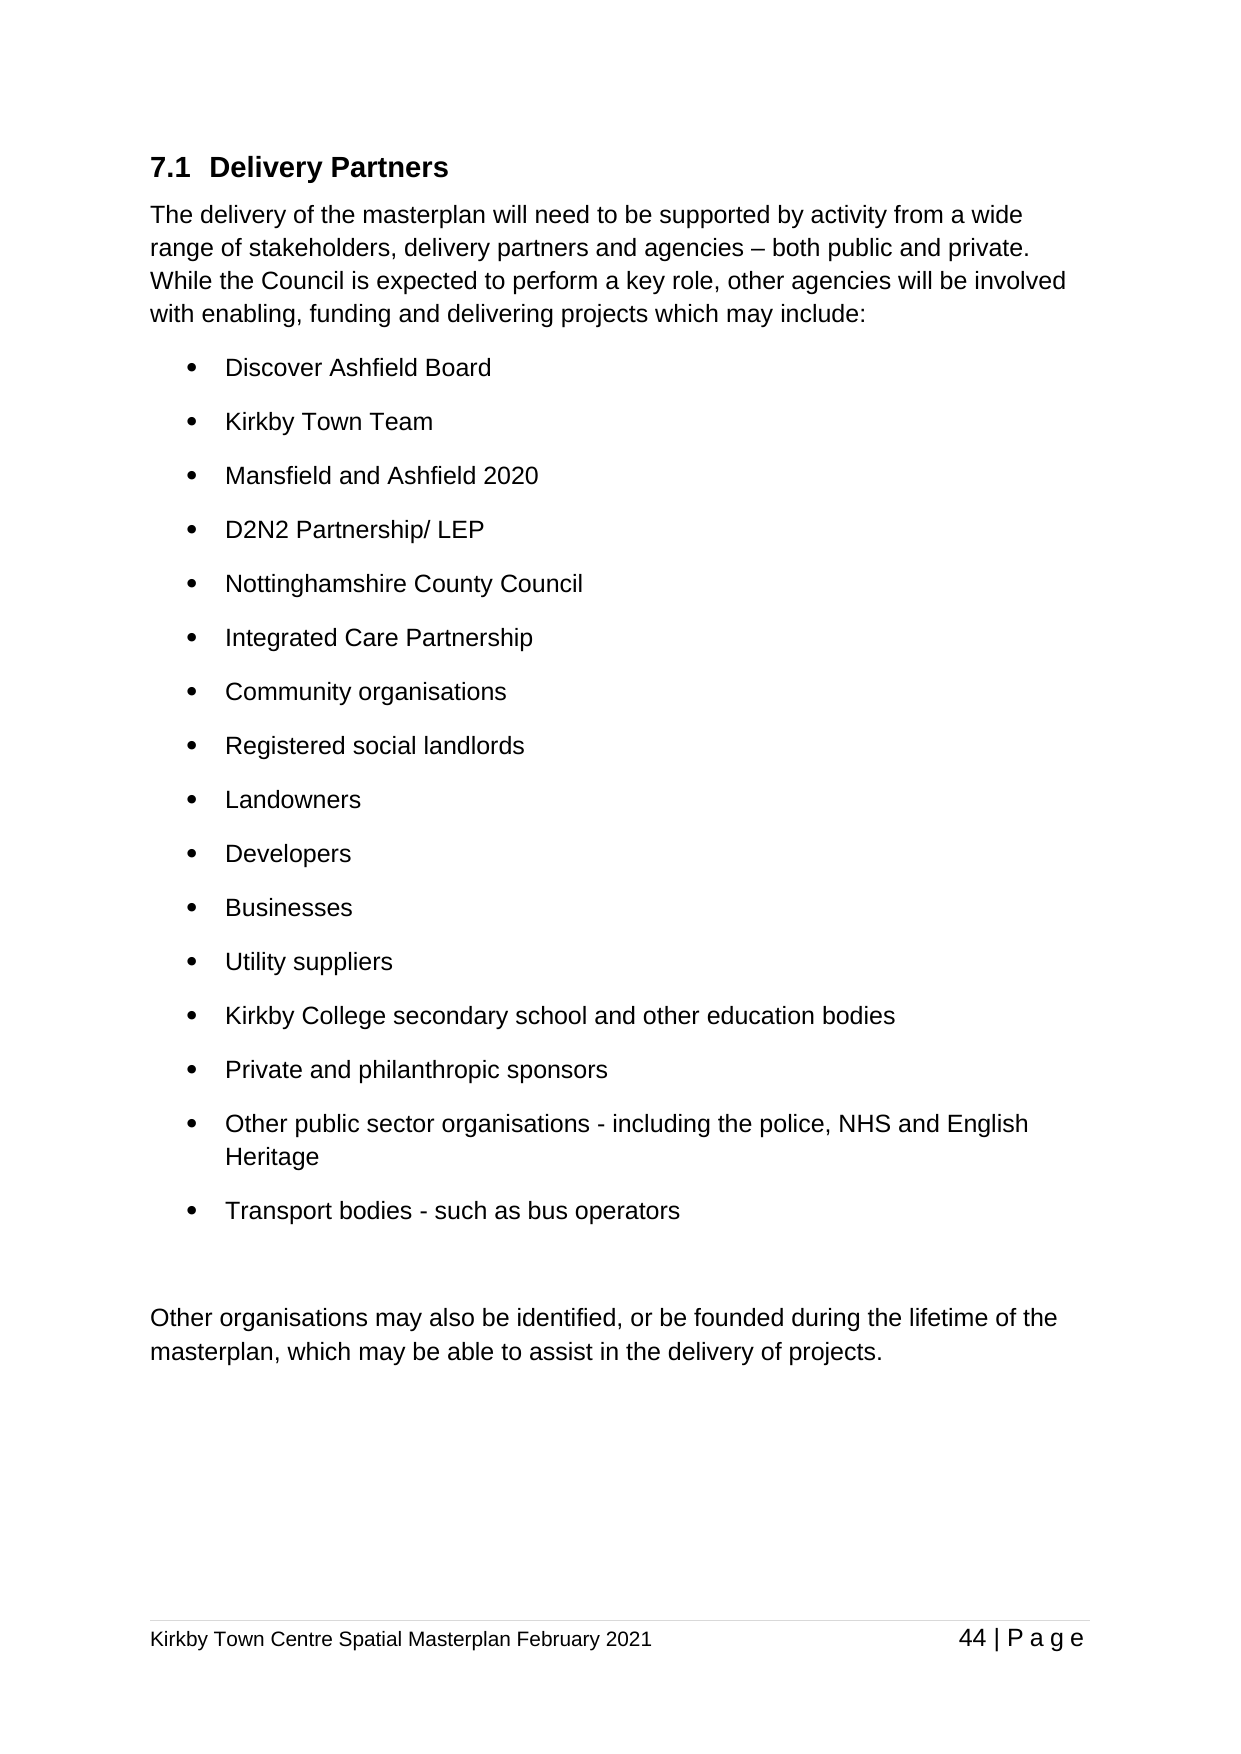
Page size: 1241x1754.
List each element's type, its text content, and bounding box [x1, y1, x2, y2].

list Kirkby Town Team [187, 407, 1090, 436]
list D2N2 Partnership/ LEP [187, 515, 1090, 544]
list Discover Ashfield Board [187, 353, 1090, 382]
list Nottinghamshire County Council [187, 569, 1090, 598]
list Landowners [187, 785, 1090, 814]
list Other public sector organisations - including the police, NHS and English Heritage [187, 1109, 1090, 1171]
list Mansfield and Ashfield 2020 [187, 461, 1090, 490]
text The delivery of the masterplan will need to be supported by activity from a wide range of stakeholders, delivery partners and agencies – both public and private. While the Council is expected to perform a key role, other agencies will be involved with enabling, funding and delivering projects which may include: [150, 200, 1090, 328]
list Private and philanthropic sponsors [187, 1055, 1090, 1083]
list Registered social landlords [187, 731, 1090, 760]
list Community organisations [187, 677, 1090, 706]
list Businesses [187, 893, 1090, 922]
text Other organisations may also be identified, or be founded during the lifetime of the masterplan, which may be able to assist in the delivery of projects. [150, 1303, 1090, 1365]
list Utility suppliers [187, 947, 1090, 976]
subtitle Delivery Partners [150, 150, 1090, 183]
list Integrated Care Partnership [187, 623, 1090, 652]
list Developers [187, 839, 1090, 868]
list Kirkby College secondary school and other education bodies [187, 1001, 1090, 1029]
list Transport bodies - such as bus operators [187, 1196, 1090, 1224]
